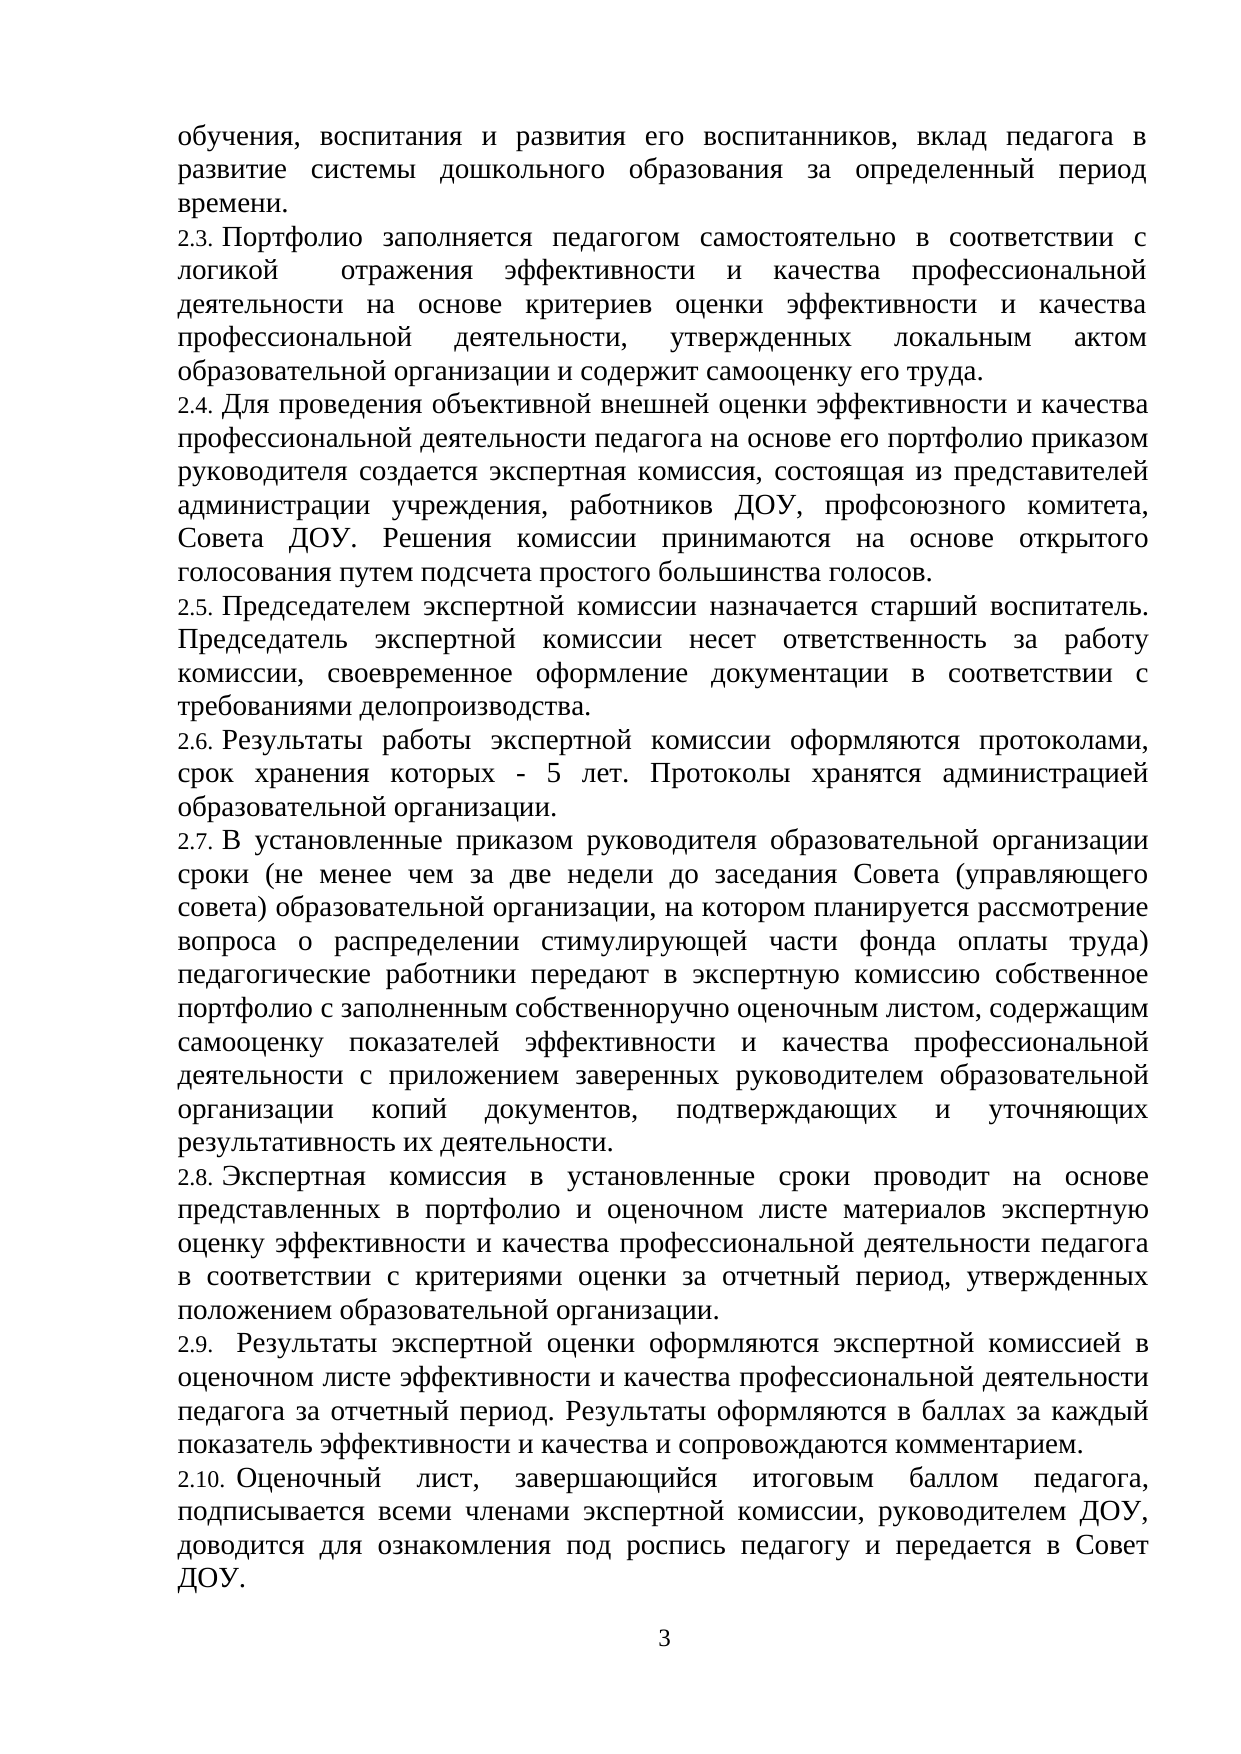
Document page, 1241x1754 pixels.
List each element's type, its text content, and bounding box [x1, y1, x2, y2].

list Результаты экспертной оценки оформляются экспертной комиссией в оценочном листе эффективности и качества профессиональной деятельности педагога за отчетный период. Результаты оформляются в баллах за каждый показатель эффективности и качества и сопровождаются комментарием. [177, 1326, 1149, 1460]
list Экспертная комиссия в установленные сроки проводит на основе представленных в портфолио и оценочном листе материалов экспертную оценку эффективности и качества профессиональной деятельности педагога в соответствии с критериями оценки за отчетный период, утвержденных положением образовательной организации. [177, 1158, 1149, 1326]
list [177, 118, 1147, 219]
list Для проведения объективной внешней оценки эффективности и качества профессиональной деятельности педагога на основе его портфолио приказом руководителя создается экспертная комиссия, состоящая из представителей администрации учреждения, работников ДОУ, профсоюзного комитета, Совета ДОУ. Решения комиссии принимаются на основе открытого голосования путем подсчета простого большинства голосов. [177, 386, 1149, 588]
list В установленные приказом руководителя образовательной организации сроки (не менее чем за две недели до заседания Совета (управляющего совета) образовательной организации, на котором планируется рассмотрение вопроса о распределении стимулирующей части фонда оплаты труда) педагогические работники передают в экспертную комиссию собственное портфолио с заполненным собственноручно оценочным листом, содержащим самооценку показателей эффективности и качества профессиональной деятельности с приложением заверенных руководителем образовательной организации копий документов, подтверждающих и уточняющих результативность их деятельности. [177, 822, 1149, 1158]
list Результаты работы экспертной комиссии оформляются протоколами, срок хранения которых - 5 лет. Протоколы хранятся администрацией образовательной организации. [177, 722, 1149, 822]
list Оценочный лист, завершающийся итоговым баллом педагога, подписывается всеми членами экспертной комиссии, руководителем ДОУ, доводится для ознакомления под роспись педагогу и передается в Совет ДОУ. [177, 1460, 1149, 1594]
list Портфолио заполняется педагогом самостоятельно в соответствии с логикой отражения эффективности и качества профессиональной деятельности на основе критериев оценки эффективности и качества профессиональной деятельности, утвержденных локальным актом образовательной организации и содержит самооценку его труда. [177, 219, 1147, 386]
list Председателем экспертной комиссии назначается старший воспитатель. Председатель экспертной комиссии несет ответственность за работу комиссии, своевременное оформление документации в соответствии с требованиями делопроизводства. [177, 588, 1149, 722]
